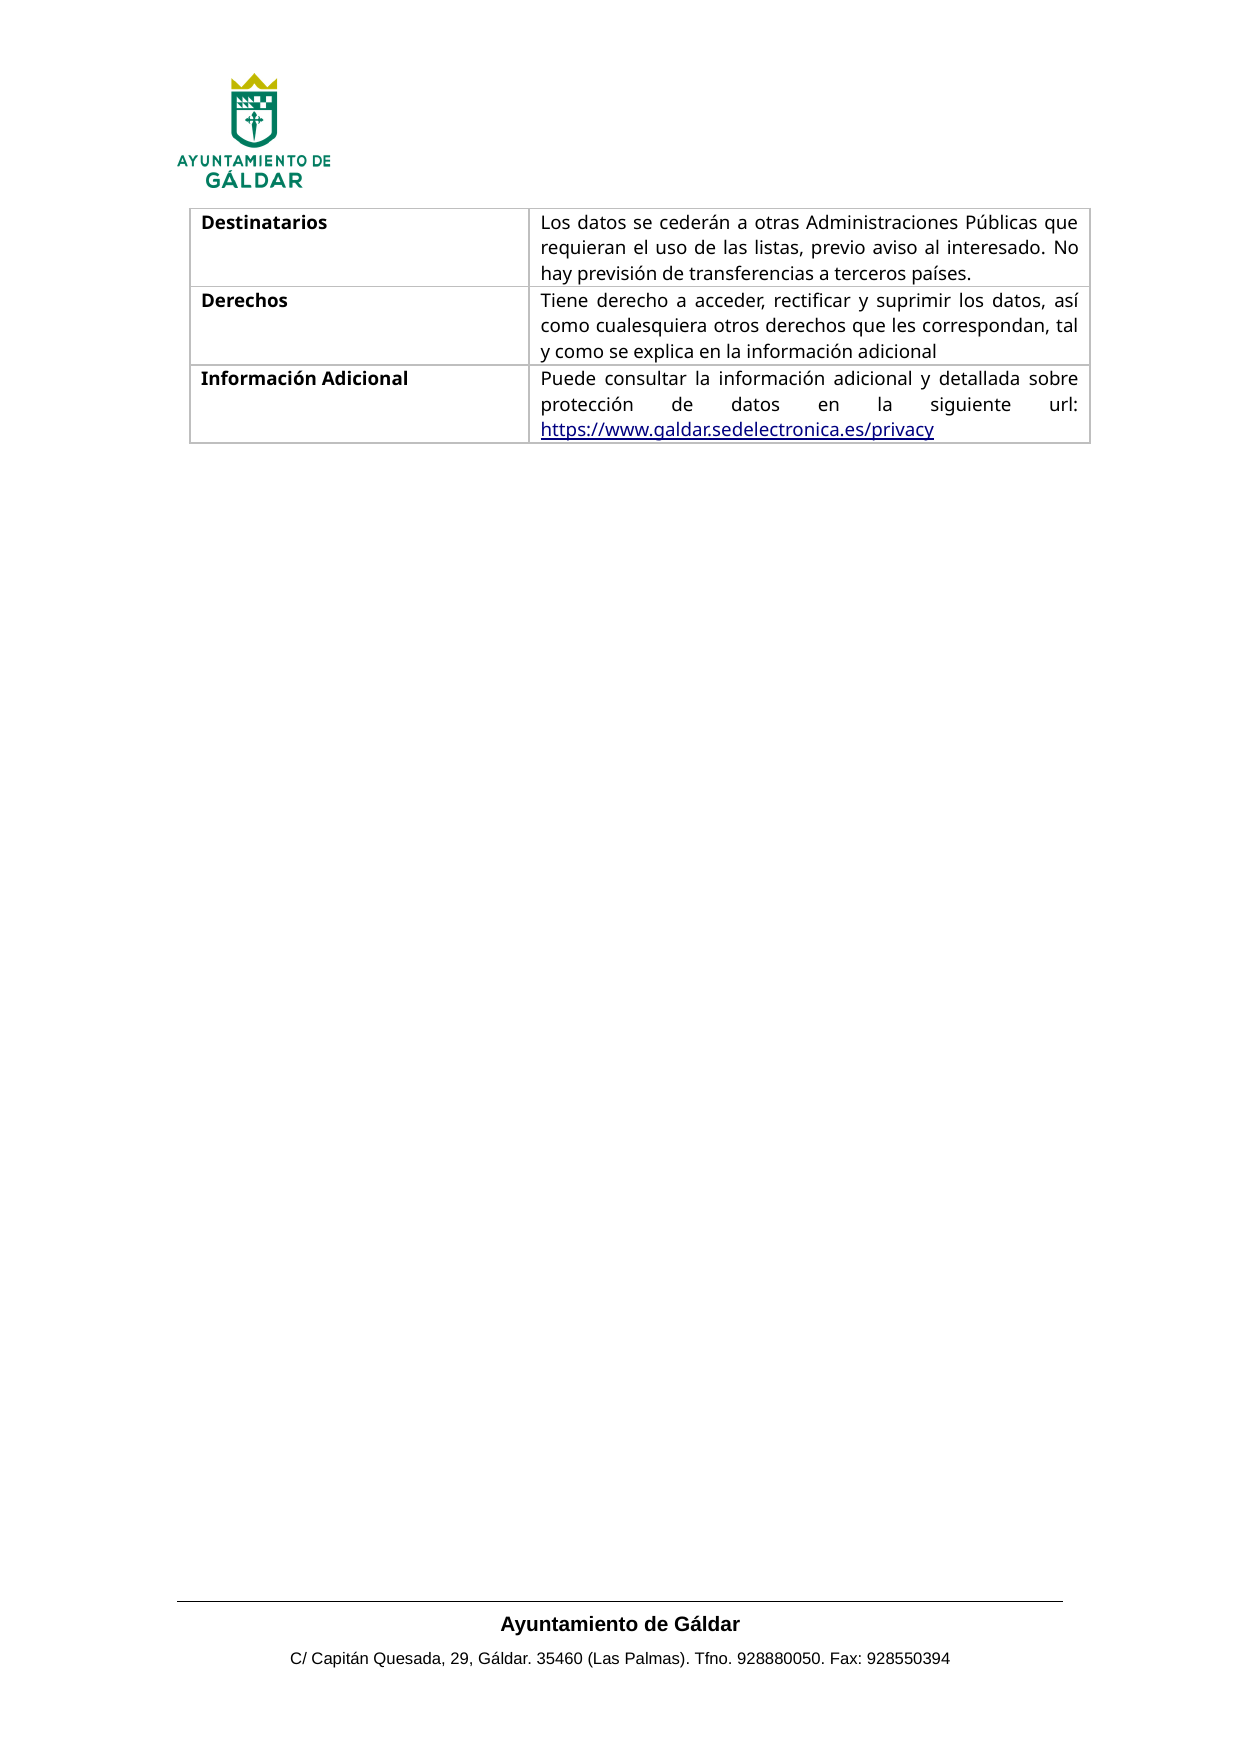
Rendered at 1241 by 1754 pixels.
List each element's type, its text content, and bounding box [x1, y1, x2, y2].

table_cell Derechos [191, 287, 528, 364]
picture [177, 73, 331, 188]
table_cell Destinatarios [191, 209, 528, 286]
table_cell Puede consultar la información adicional y detallada sobre protección de datos en la siguiente url: https://www.galdar.sedelectronica.es/privacy [530, 366, 1089, 442]
table_cell Tiene derecho a acceder, rectificar y suprimir los datos, así como cualesquiera otros derechos que les correspondan, tal y como se explica en la información adicional [530, 287, 1089, 364]
table_cell Información Adicional [191, 366, 528, 442]
table_cell Los datos se cederán a otras Administraciones Públicas que requieran el uso de las listas, previo aviso al interesado. No hay previsión de transferencias a terceros países. [530, 209, 1089, 286]
